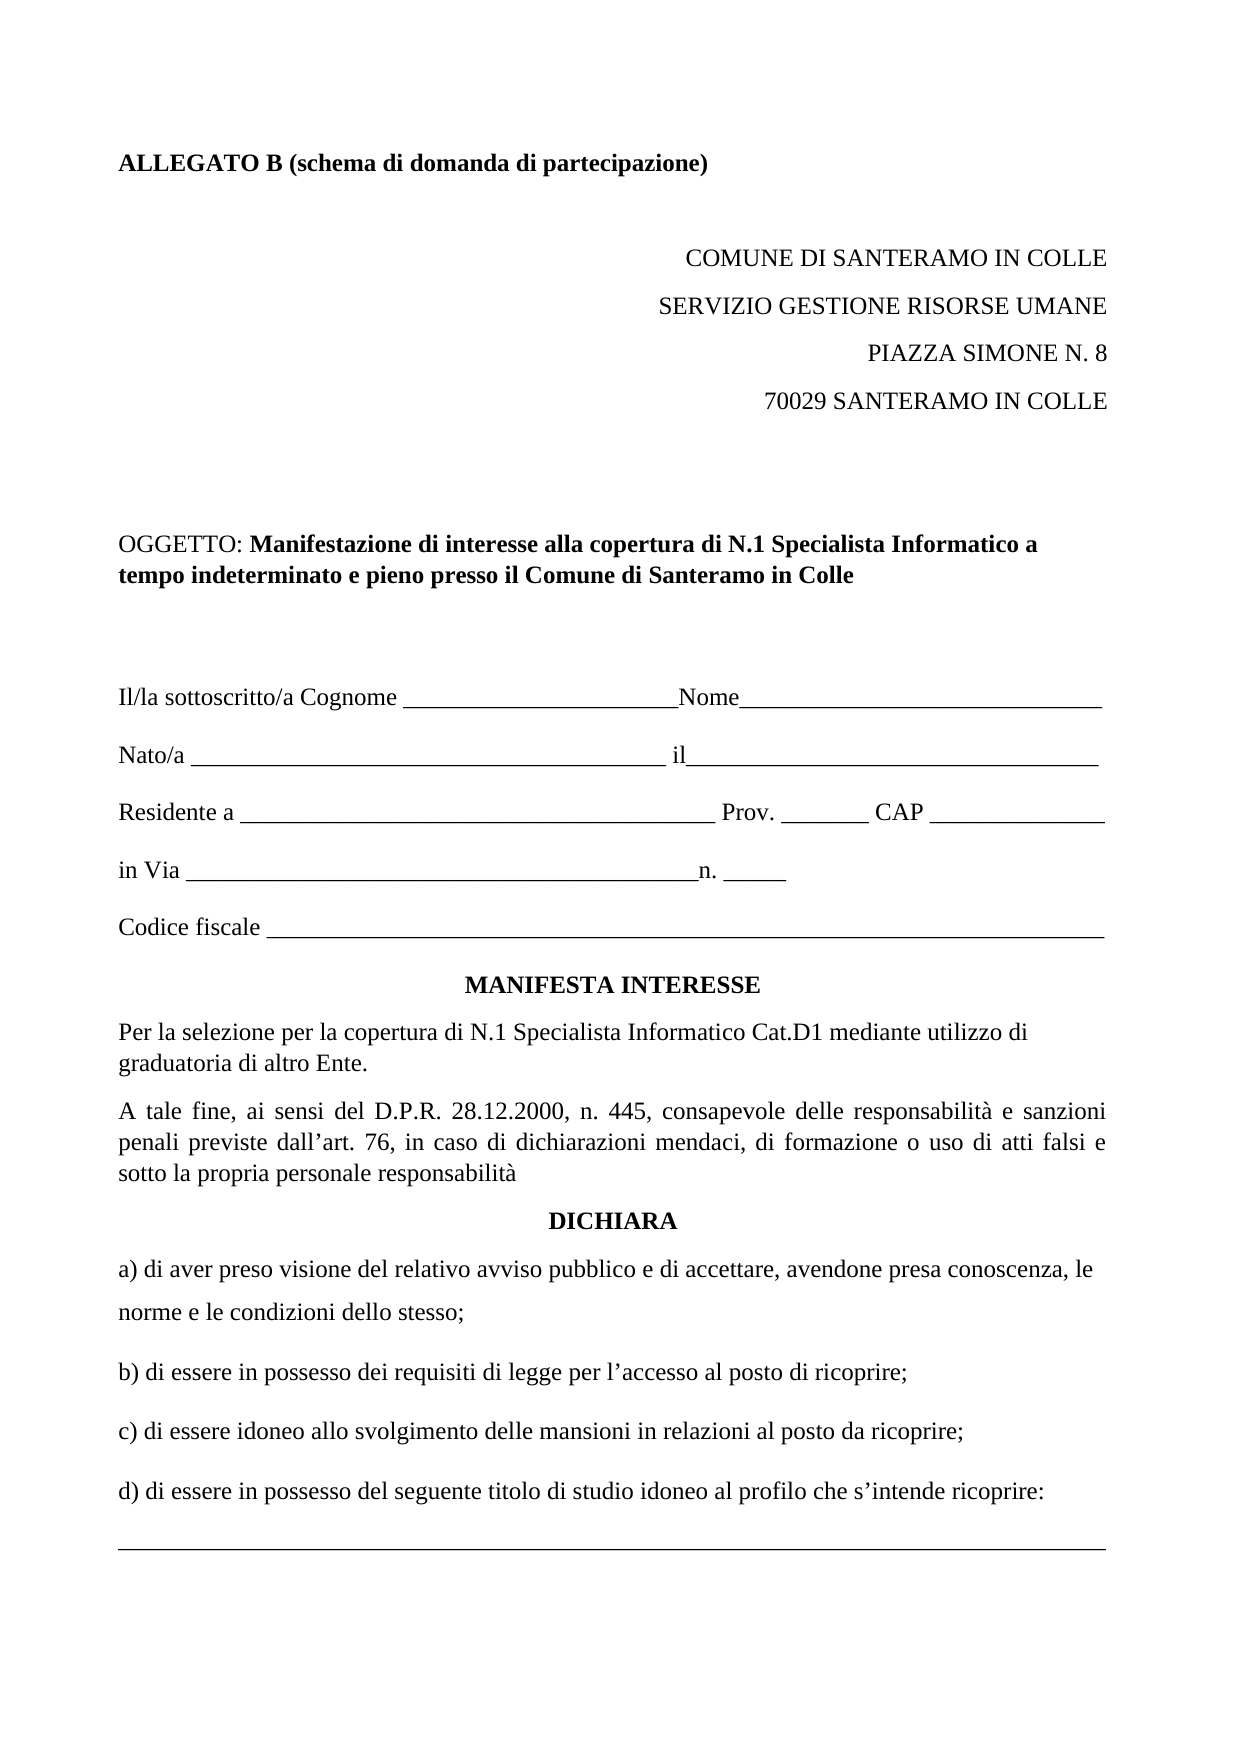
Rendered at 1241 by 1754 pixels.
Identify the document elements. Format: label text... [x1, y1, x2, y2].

text Per la selezione per la copertura di N.1 Specialista Informatico Cat.D1 mediante utilizzo di graduatoria di altro Ente. [118, 1017, 1107, 1077]
text d) di essere in possesso del seguente titolo di studio idoneo al profilo che s’intende ricoprire: [118, 1476, 1107, 1505]
text Il/la sottoscritto/a Cognome ______________________Nome_____________________________ [118, 682, 1107, 711]
text Codice fiscale ___________________________________________________________________ [118, 912, 1107, 941]
text c) di essere idoneo allo svolgimento delle mansioni in relazioni al posto da ricoprire; [118, 1416, 1107, 1445]
text Nato/a ______________________________________ il_________________________________ [118, 740, 1107, 768]
text Residente a ______________________________________ Prov. _______ CAP ______________ [118, 797, 1107, 826]
text ALLEGATO B (schema di domanda di partecipazione) [118, 148, 1107, 176]
text DICHIARA [118, 1206, 1107, 1235]
text b) di essere in possesso dei requisiti di legge per l’accesso al posto di ricoprire; [118, 1357, 1107, 1385]
text _______________________________________________________________________________ [118, 1524, 1107, 1553]
text OGGETTO: Manifestazione di interesse alla copertura di N.1 Specialista Informatico a tempo indeterminato e pieno presso il Comune di Santeramo in Colle [118, 529, 1107, 589]
text SERVIZIO GESTIONE RISORSE UMANE [118, 291, 1107, 319]
text in Via _________________________________________n. _____ [118, 855, 1107, 883]
text a) di aver preso visione del relativo avviso pubblico e di accettare, avendone presa conoscenza, le norme e le condizioni dello stesso; [118, 1254, 1107, 1326]
text 70029 SANTERAMO IN COLLE [118, 386, 1107, 415]
text MANIFESTA INTERESSE [118, 970, 1107, 998]
text COMUNE DI SANTERAMO IN COLLE [118, 243, 1107, 272]
text PIAZZA SIMONE N. 8 [118, 338, 1107, 367]
text A tale fine, ai sensi del D.P.R. 28.12.2000, n. 445, consapevole delle responsabilità e sanzioni penali previste dall’art. 76, in caso di dichiarazioni mendaci, di formazione o uso di atti falsi e sotto la propria personale responsabilità [118, 1096, 1107, 1187]
